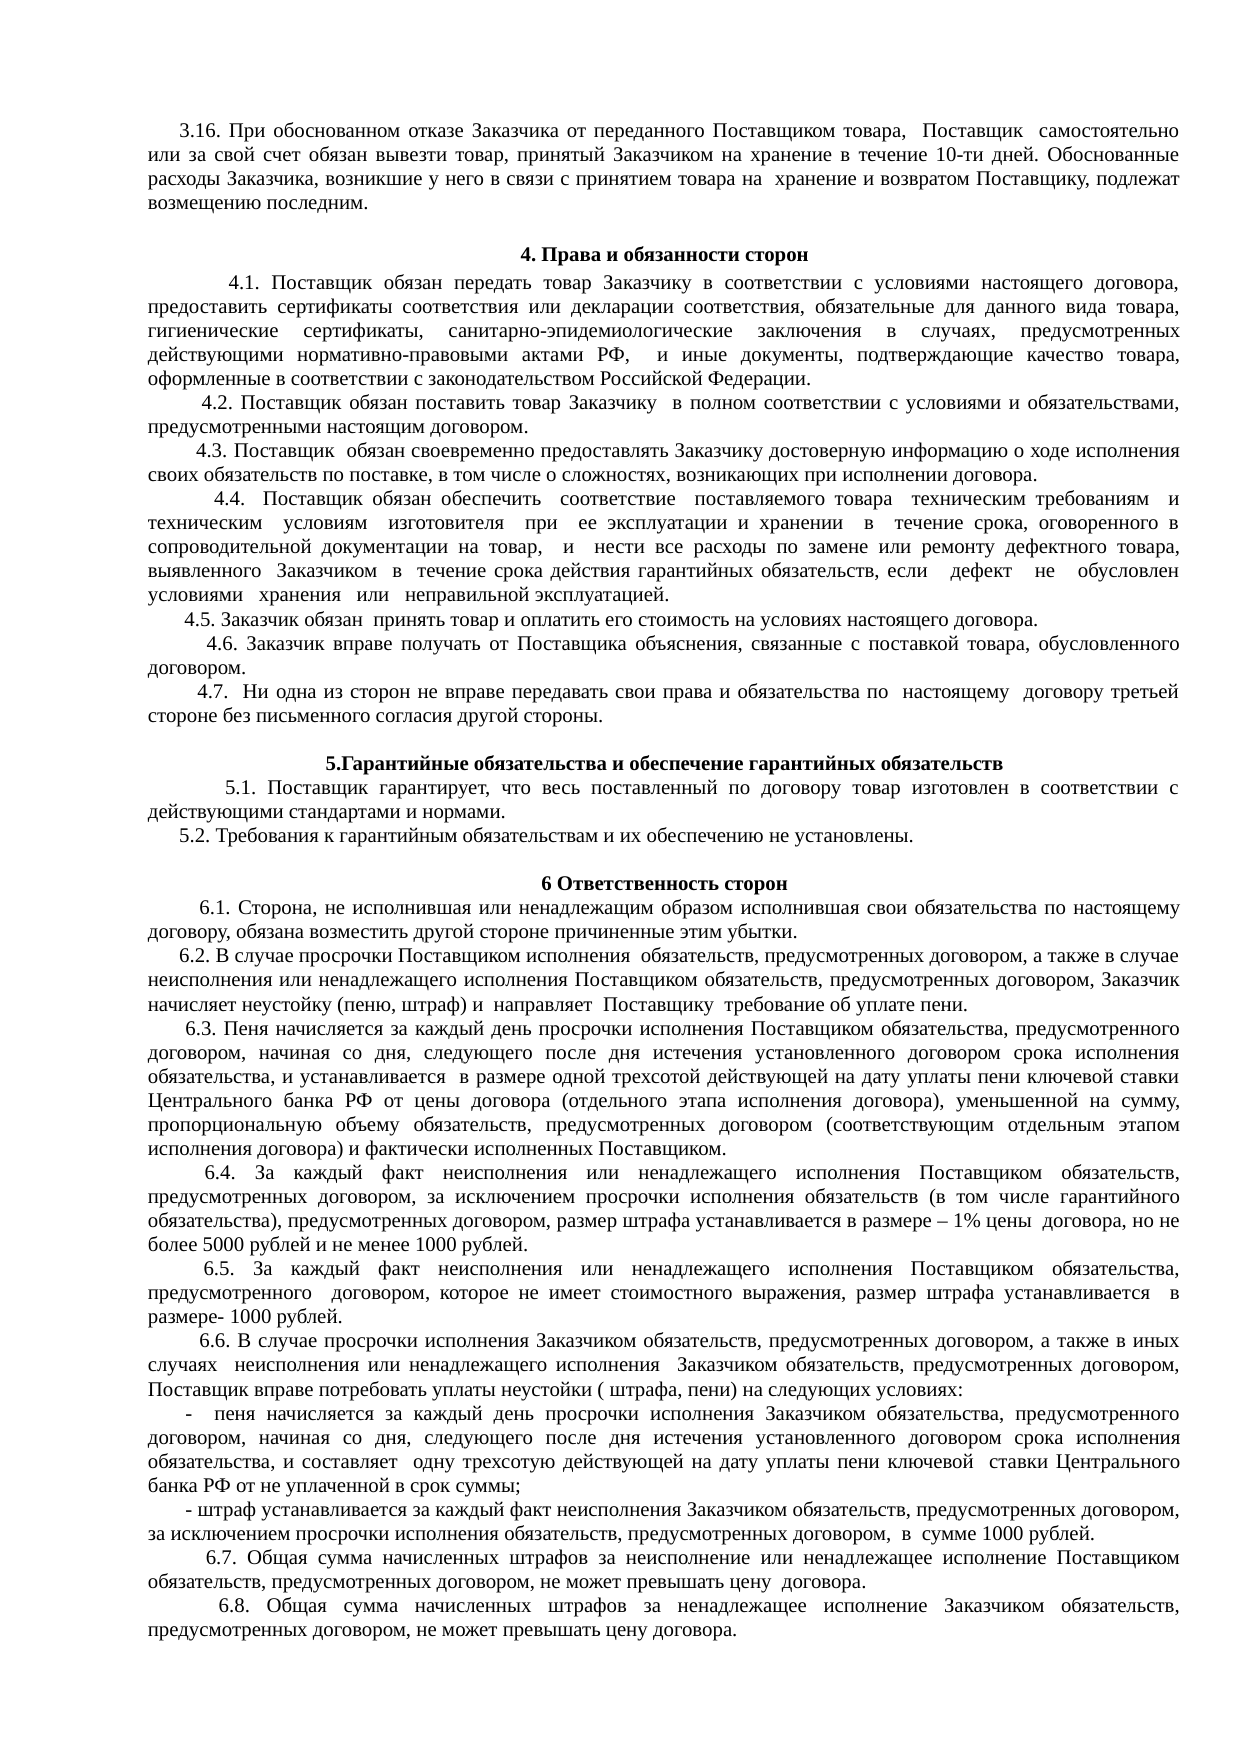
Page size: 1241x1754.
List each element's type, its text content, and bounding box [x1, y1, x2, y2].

text 4. Права и обязанности сторон [148, 242, 1181, 266]
text 4.5. Заказчик обязан принять товар и оплатить его стоимость на условиях настоящего договора. [148, 606, 1181, 631]
text 4.6. Заказчик вправе получать от Поставщика объяснения, связанные с поставкой товара, обусловленного договором. [148, 631, 1181, 679]
text 6.5. За каждый факт неисполнения или ненадлежащего исполнения Поставщиком обязательства, предусмотренного договором, которое не имеет стоимостного выражения, размер штрафа устанавливается в размере- 1000 рублей. [148, 1256, 1181, 1328]
text 6 Ответственность сторон [148, 871, 1181, 895]
text 6.7. Общая сумма начисленных штрафов за неисполнение или ненадлежащее исполнение Поставщиком обязательств, предусмотренных договором, не может превышать цену договора. [148, 1545, 1181, 1593]
text 4.3. Поставщик обязан своевременно предоставлять Заказчику достоверную информацию о ходе исполнения своих обязательств по поставке, в том числе о сложностях, возникающих при исполнении договора. [148, 438, 1181, 486]
text 6.8. Общая сумма начисленных штрафов за ненадлежащее исполнение Заказчиком обязательств, предусмотренных договором, не может превышать цену договора. [148, 1593, 1181, 1641]
text 4.7. Ни одна из сторон не вправе передавать свои права и обязательства по настоящему договору третьей стороне без письменного согласия другой стороны. [148, 679, 1181, 727]
text - пеня начисляется за каждый день просрочки исполнения Заказчиком обязательства, предусмотренного договором, начиная со дня, следующего после дня истечения установленного договором срока исполнения обязательства, и составляет одну трехсотую действующей на дату уплаты пени ключевой ставки Центрального банка РФ от не уплаченной в срок суммы; [148, 1401, 1181, 1497]
text 4.2. Поставщик обязан поставить товар Заказчику в полном соответствии с условиями и обязательствами, предусмотренными настоящим договором. [148, 390, 1181, 438]
text 6.2. В случае просрочки Поставщиком исполнения обязательств, предусмотренных договором, а также в случае неисполнения или ненадлежащего исполнения Поставщиком обязательств, предусмотренных договором, Заказчик начисляет неустойку (пеню, штраф) и направляет Поставщику требование об уплате пени. [148, 943, 1181, 1016]
text 5.Гарантийные обязательства и обеспечение гарантийных обязательств [148, 751, 1181, 775]
text 4.4. Поставщик обязан обеспечить соответствие поставляемого товара техническим требованиям и техническим условиям изготовителя при ее эксплуатации и хранении в течение срока, оговоренного в сопроводительной документации на товар, и нести все расходы по замене или ремонту дефектного товара, выявленного Заказчиком в течение срока действия гарантийных обязательств, если дефект не обусловлен условиями хранения или неправильной эксплуатацией. [148, 486, 1181, 606]
text 6.6. В случае просрочки исполнения Заказчиком обязательств, предусмотренных договором, а также в иных случаях неисполнения или ненадлежащего исполнения Заказчиком обязательств, предусмотренных договором, Поставщик вправе потребовать уплаты неустойки ( штрафа, пени) на следующих условиях: [148, 1328, 1181, 1401]
text - штраф устанавливается за каждый факт неисполнения Заказчиком обязательств, предусмотренных договором, за исключением просрочки исполнения обязательств, предусмотренных договором, в сумме 1000 рублей. [148, 1497, 1181, 1545]
text 5.1. Поставщик гарантирует, что весь поставленный по договору товар изготовлен в соответствии с действующими стандартами и нормами. [148, 775, 1181, 823]
text 5.2. Требования к гарантийным обязательствам и их обеспечению не установлены. [148, 823, 1181, 847]
text 6.3. Пеня начисляется за каждый день просрочки исполнения Поставщиком обязательства, предусмотренного договором, начиная со дня, следующего после дня истечения установленного договором срока исполнения обязательства, и устанавливается в размере одной трехсотой действующей на дату уплаты пени ключевой ставки Центрального банка РФ от цены договора (отдельного этапа исполнения договора), уменьшенной на сумму, пропорциональную объему обязательств, предусмотренных договором (соответствующим отдельным этапом исполнения договора) и фактически исполненных Поставщиком. [148, 1016, 1181, 1160]
text 6.4. За каждый факт неисполнения или ненадлежащего исполнения Поставщиком обязательств, предусмотренных договором, за исключением просрочки исполнения обязательств (в том числе гарантийного обязательства), предусмотренных договором, размер штрафа устанавливается в размере – 1% цены договора, но не более 5000 рублей и не менее 1000 рублей. [148, 1160, 1181, 1256]
text 3.16. При обоснованном отказе Заказчика от переданного Поставщиком товара, Поставщик самостоятельно или за свой счет обязан вывезти товар, принятый Заказчиком на хранение в течение 10-ти дней. Обоснованные расходы Заказчика, возникшие у него в связи с принятием товара на хранение и возвратом Поставщику, подлежат возмещению последним. [148, 118, 1181, 214]
text 4.1. Поставщик обязан передать товар Заказчику в соответствии с условиями настоящего договора, предоставить сертификаты соответствия или декларации соответствия, обязательные для данного вида товара, гигиенические сертификаты, санитарно-эпидемиологические заключения в случаях, предусмотренных действующими нормативно-правовыми актами РФ, и иные документы, подтверждающие качество товара, оформленные в соответствии с законодательством Российской Федерации. [148, 269, 1181, 390]
text 6.1. Сторона, не исполнившая или ненадлежащим образом исполнившая свои обязательства по настоящему договору, обязана возместить другой стороне причиненные этим убытки. [148, 895, 1181, 943]
